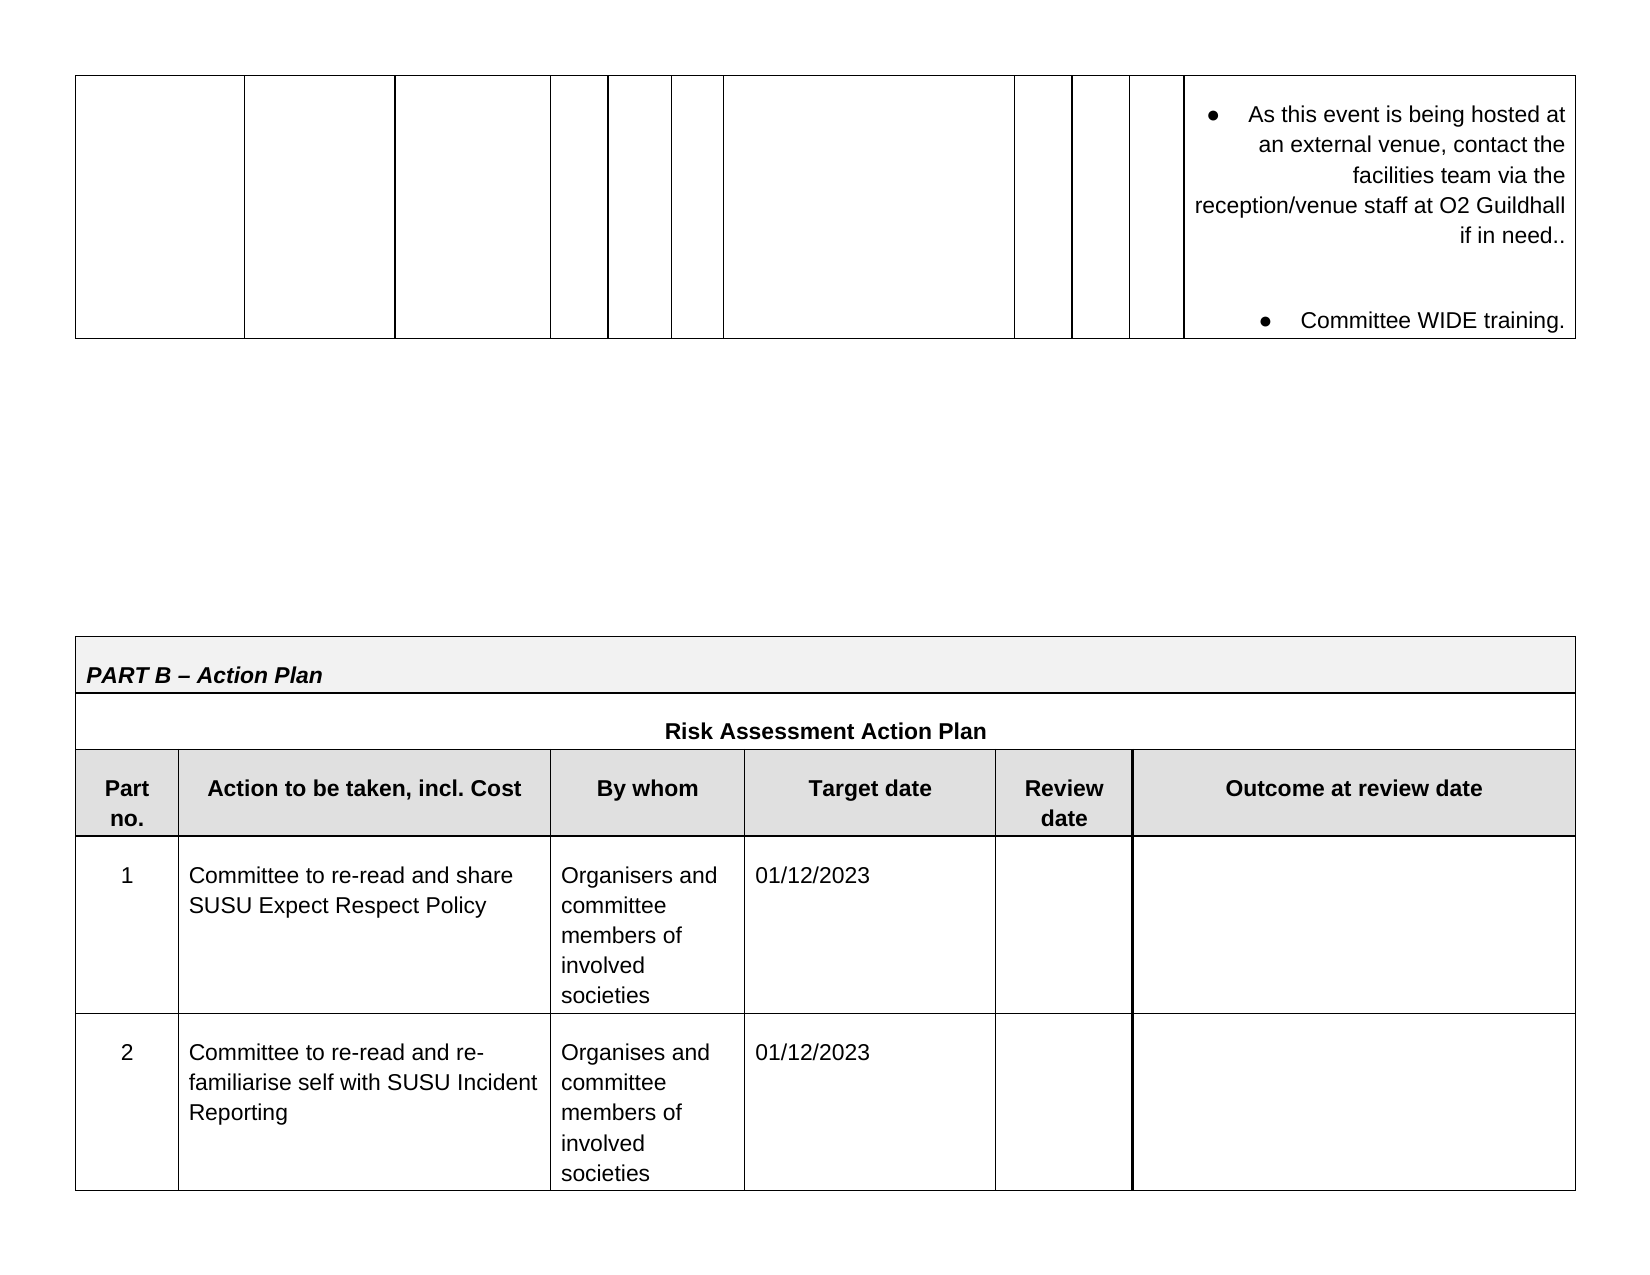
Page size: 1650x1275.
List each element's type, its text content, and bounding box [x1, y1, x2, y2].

table_cell Outcome at review date [1134, 750, 1575, 835]
table_cell Review date [996, 750, 1131, 835]
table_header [245, 76, 394, 338]
table_cell [996, 837, 1131, 1013]
table_cell Risk Assessment Action Plan [76, 694, 1575, 749]
table_cell Action to be taken, incl. Cost [179, 750, 550, 835]
table_cell By whom [551, 750, 744, 835]
table_cell [996, 1014, 1131, 1190]
table_header 2 [1073, 76, 1129, 338]
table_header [396, 76, 550, 338]
table_cell Organises and committee members of involved societies [551, 1014, 744, 1190]
table_cell [1134, 837, 1575, 1013]
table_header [76, 76, 244, 338]
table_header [1185, 76, 1575, 338]
table_cell 2 [76, 1014, 178, 1190]
table_cell Committee to re-read and re-familiarise self with SUSU Incident Reporting [179, 1014, 550, 1190]
table_cell 01/12/2023 [745, 837, 995, 1013]
table_header PART B – Action Plan [76, 637, 1575, 692]
table_cell 1 [76, 837, 178, 1013]
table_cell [551, 837, 744, 1013]
table_header 1 [1015, 76, 1071, 338]
table_cell Part no. [76, 750, 178, 835]
table_cell Target date [745, 750, 995, 835]
table_cell [1134, 1014, 1575, 1190]
table_header 2 [609, 76, 671, 338]
table_cell 01/12/2023 [745, 1014, 995, 1190]
table_header 2 [1130, 76, 1183, 338]
table_cell Committee to re-read and share SUSU Expect Respect Policy [179, 837, 550, 1013]
table_header 4 [672, 76, 723, 338]
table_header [724, 76, 1014, 338]
table_header 2 [551, 76, 607, 338]
